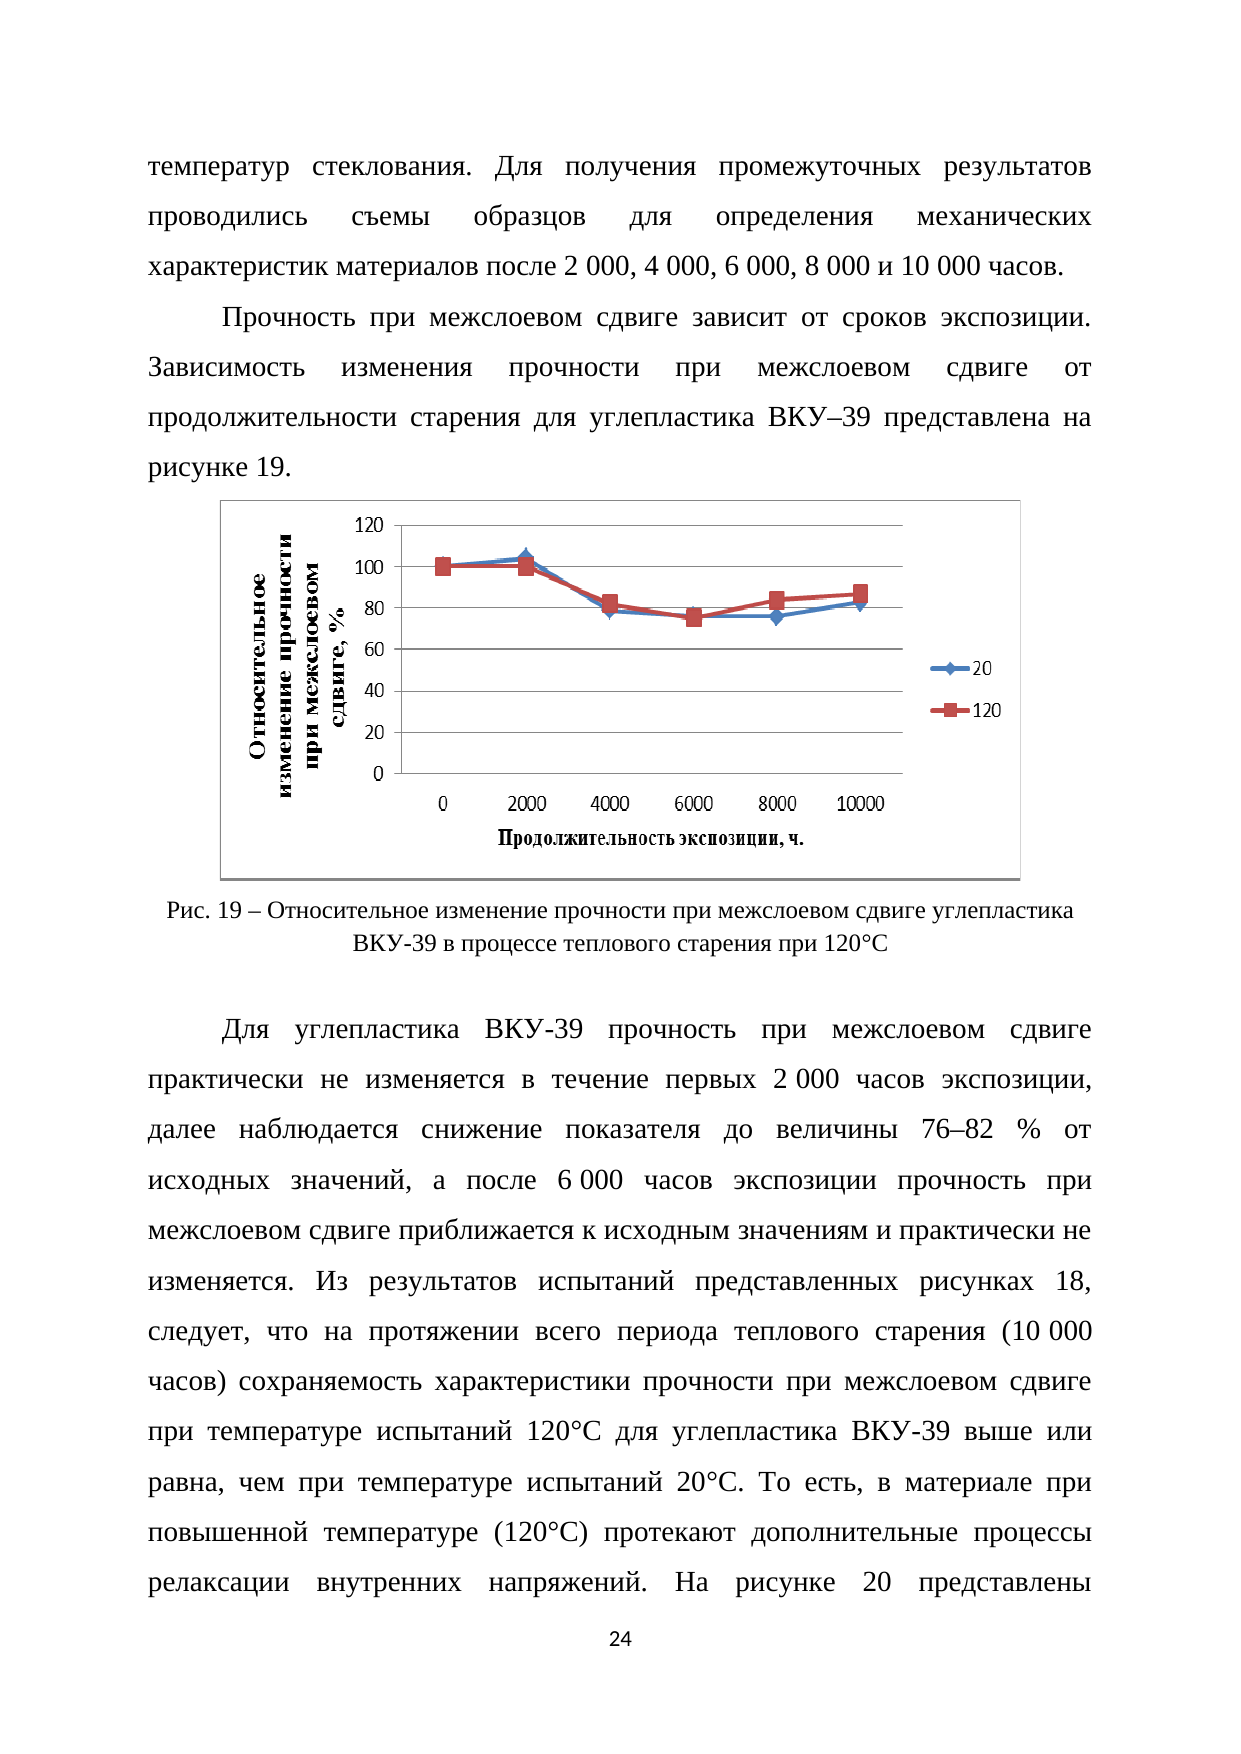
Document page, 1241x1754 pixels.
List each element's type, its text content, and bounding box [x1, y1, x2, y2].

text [148, 1011, 1092, 1598]
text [148, 148, 1092, 282]
text Рис. 19 – Относительное изменение прочности при межслоевом сдвиге углепластика ВКУ-39 в процессе теплового старения при 120°С [148, 895, 1092, 956]
picture [219, 500, 1021, 881]
text Прочность при межслоевом сдвиге зависит от сроков экспозиции. Зависимость изменения прочности при межслоевом сдвиге от продолжительности старения для углепластика ВКУ–39 представлена на рисунке 19. [148, 299, 1092, 483]
